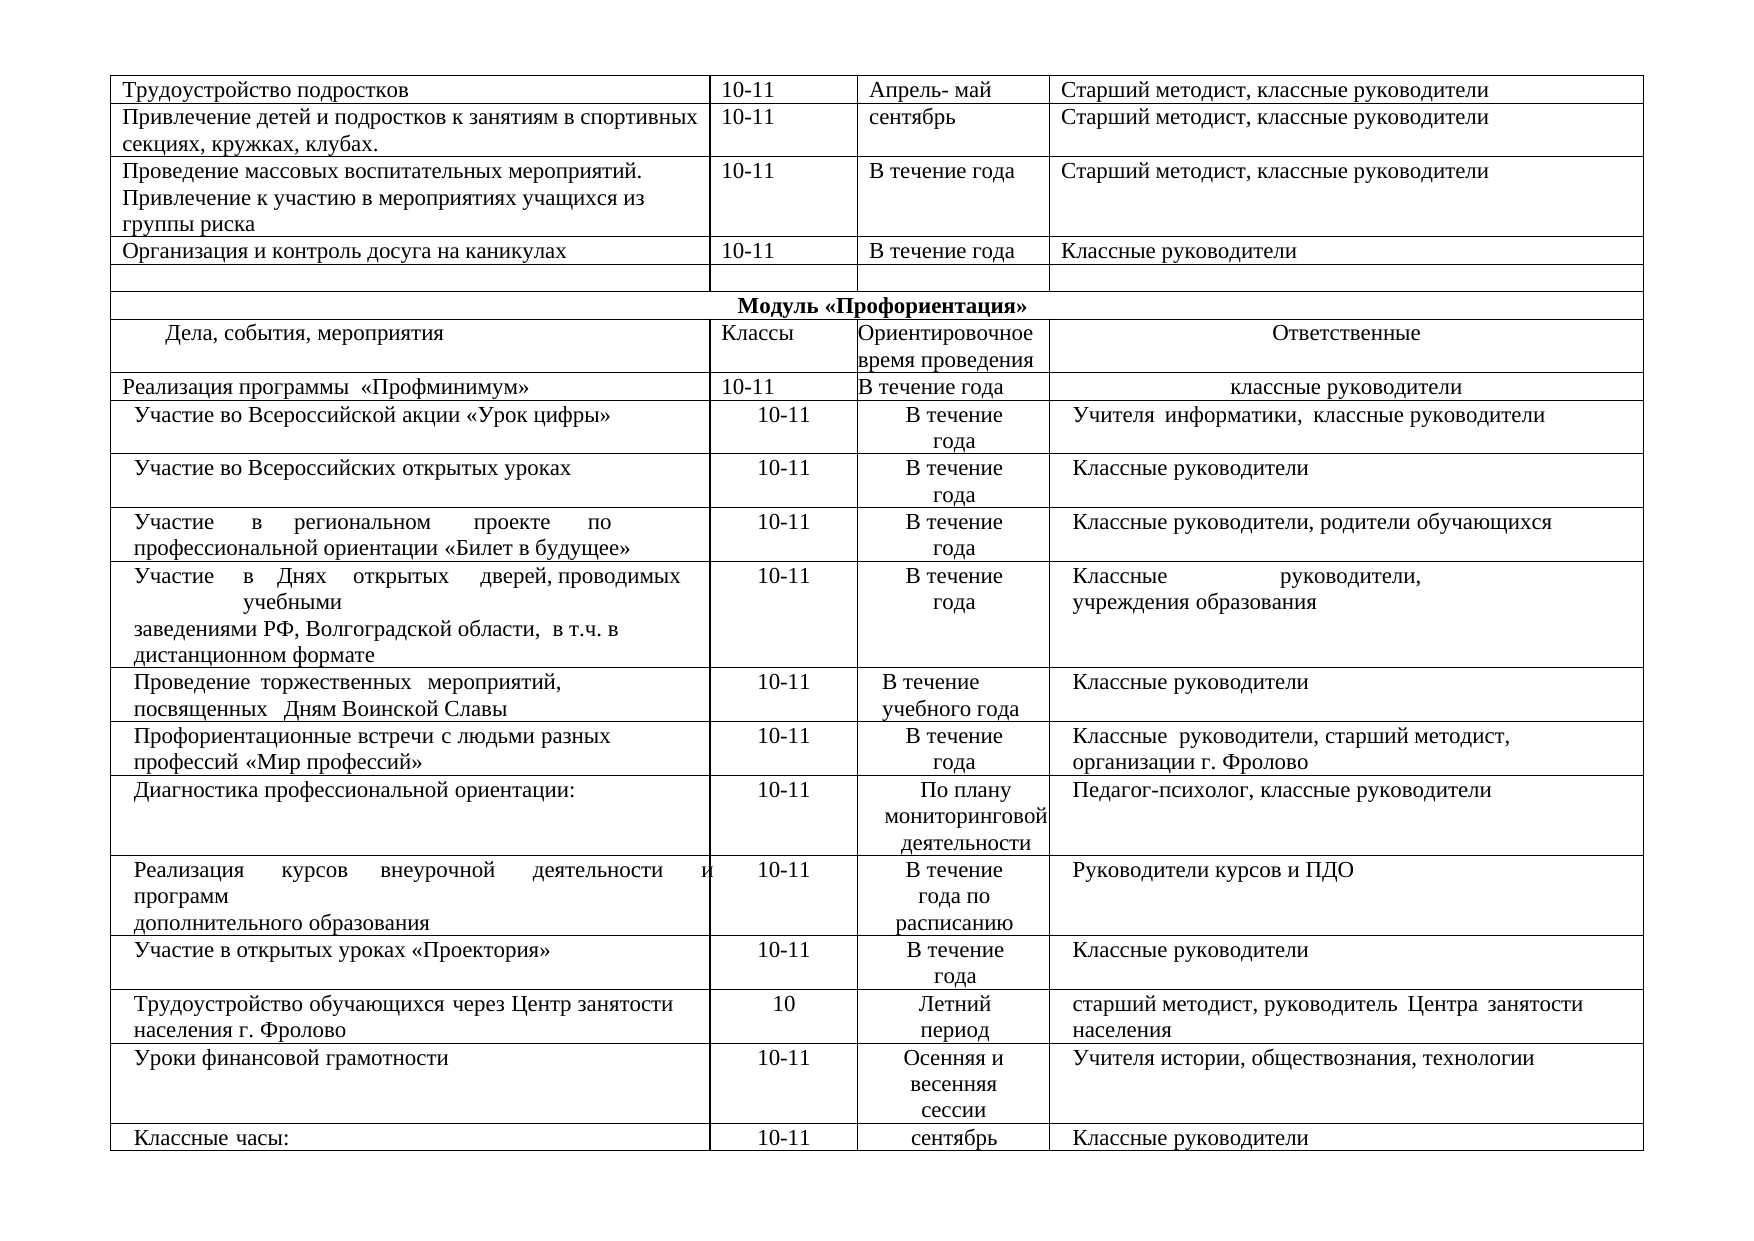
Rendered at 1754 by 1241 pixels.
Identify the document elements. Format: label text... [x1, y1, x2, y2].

table_cell Старший методист, классные руководители [1050, 76, 1643, 102]
table_cell В течение года [858, 157, 1049, 236]
table_cell Классные руководители, учреждения образования [1050, 562, 1643, 667]
table_cell Проведение массовых воспитательных мероприятий. Привлечение к участию в мероприятиях учащихся из группы риска [111, 157, 709, 236]
table_cell По плану мониторинговой деятельности [858, 776, 1049, 855]
table_cell В течение года [858, 562, 1049, 667]
table_cell [711, 265, 857, 291]
table_cell Диагностика профессиональной ориентации: [111, 776, 709, 855]
table_cell 10-11 [711, 776, 857, 855]
table_cell 10-11 [711, 1124, 857, 1150]
table_cell 10-11 [711, 157, 857, 236]
table_cell В течение года по расписанию [858, 856, 1049, 935]
table_cell Профориентационные встречи с людьми разных профессий «Мир профессий» [111, 722, 709, 775]
table_cell Старший методист, классные руководители [1050, 157, 1643, 236]
table_cell Апрель- май [858, 76, 1049, 102]
table_cell Уроки финансовой грамотности [111, 1044, 709, 1123]
table_cell 10-11 [711, 401, 857, 453]
table_cell Модуль «Профориентация» [111, 292, 1643, 318]
table_cell Трудоустройство подростков [111, 76, 709, 102]
table_cell Классные руководители [1050, 454, 1643, 507]
table_cell Ориентировочное время проведения [858, 320, 1049, 372]
table_cell [858, 265, 1049, 291]
table_cell сентябрь [858, 104, 1049, 156]
table_cell Классные руководители [1050, 237, 1643, 264]
table_cell Учителя информатики, классные руководители [1050, 401, 1643, 453]
table_cell Летний период [858, 990, 1049, 1043]
table_cell В течение года [858, 401, 1049, 453]
table_cell Классные руководители, старший методист, организации г. Фролово [1050, 722, 1643, 775]
table_cell 10-11 [711, 508, 857, 561]
table_cell Классы [711, 320, 857, 372]
table_cell 10-11 [711, 76, 857, 102]
table_cell В течение года [858, 454, 1049, 507]
table_cell 10-11 [711, 1044, 857, 1123]
table_cell Трудоустройство обучающихся через Центр занятости населения г. Фролово [111, 990, 709, 1043]
table_cell старший методист, руководитель Центра занятости населения [1050, 990, 1643, 1043]
table_cell [1050, 265, 1643, 291]
table_cell 10-11 [711, 237, 857, 264]
table_cell Педагог-психолог, классные руководители [1050, 776, 1643, 855]
table_cell 10-11 [711, 936, 857, 989]
table_cell Организация и контроль досуга на каникулах [111, 237, 709, 264]
table_cell Реализация курсов внеурочной деятельности и программ дополнительного образования [111, 856, 709, 935]
table_cell Осенняя и весенняя сессии [858, 1044, 1049, 1123]
table_cell 10-11 [711, 668, 857, 721]
table_cell Учителя истории, обществознания, технологии [1050, 1044, 1643, 1123]
table_cell Участие во Всероссийской акции «Урок цифры» [111, 401, 709, 453]
table_cell Участие в открытых уроках «Проектория» [111, 936, 709, 989]
table_cell Реализация программы «Профминимум» [111, 373, 709, 399]
table_cell Участие в региональном проекте по профессиональной ориентации «Билет в будущее» [111, 508, 709, 561]
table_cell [1050, 1124, 1643, 1150]
table_cell 10-11 [711, 856, 857, 935]
table_cell Классные руководители [1050, 668, 1643, 721]
table_cell Ответственные [1050, 320, 1643, 372]
table_cell В течение года [858, 373, 1049, 399]
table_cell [111, 1124, 709, 1150]
table_cell Классные руководители [1050, 936, 1643, 989]
table_cell В течение года [858, 508, 1049, 561]
table_cell Участие во Всероссийских открытых уроках [111, 454, 709, 507]
table_cell 10-11 [711, 104, 857, 156]
table_cell 10 [711, 990, 857, 1043]
table_cell В течение года [858, 722, 1049, 775]
table_cell Руководители курсов и ПДО [1050, 856, 1643, 935]
table_cell 10-11 [711, 454, 857, 507]
table_cell сентябрь декабрь [858, 1124, 1049, 1150]
table_cell 10-11 [711, 562, 857, 667]
table_cell В течение года [858, 936, 1049, 989]
table_cell Проведение торжественных мероприятий, посвященных Дням Воинской Славы [111, 668, 709, 721]
table_cell Классные руководители, родители обучающихся [1050, 508, 1643, 561]
table_cell Участие в Днях открытых дверей, проводимых учебными заведениями РФ, Волгоградской области, в т.ч. в дистанционном формате [111, 562, 709, 667]
table_cell В течение года [858, 237, 1049, 264]
table_cell 10-11 [711, 373, 857, 399]
table_cell Дела, события, мероприятия [111, 320, 709, 372]
table_cell В течение учебного года [858, 668, 1049, 721]
table_cell Привлечение детей и подростков к занятиям в спортивных секциях, кружках, клубах. [111, 104, 709, 156]
table_cell классные руководители [1050, 373, 1643, 399]
table_cell [111, 265, 709, 291]
table_cell Старший методист, классные руководители [1050, 104, 1643, 156]
table_cell 10-11 [711, 722, 857, 775]
